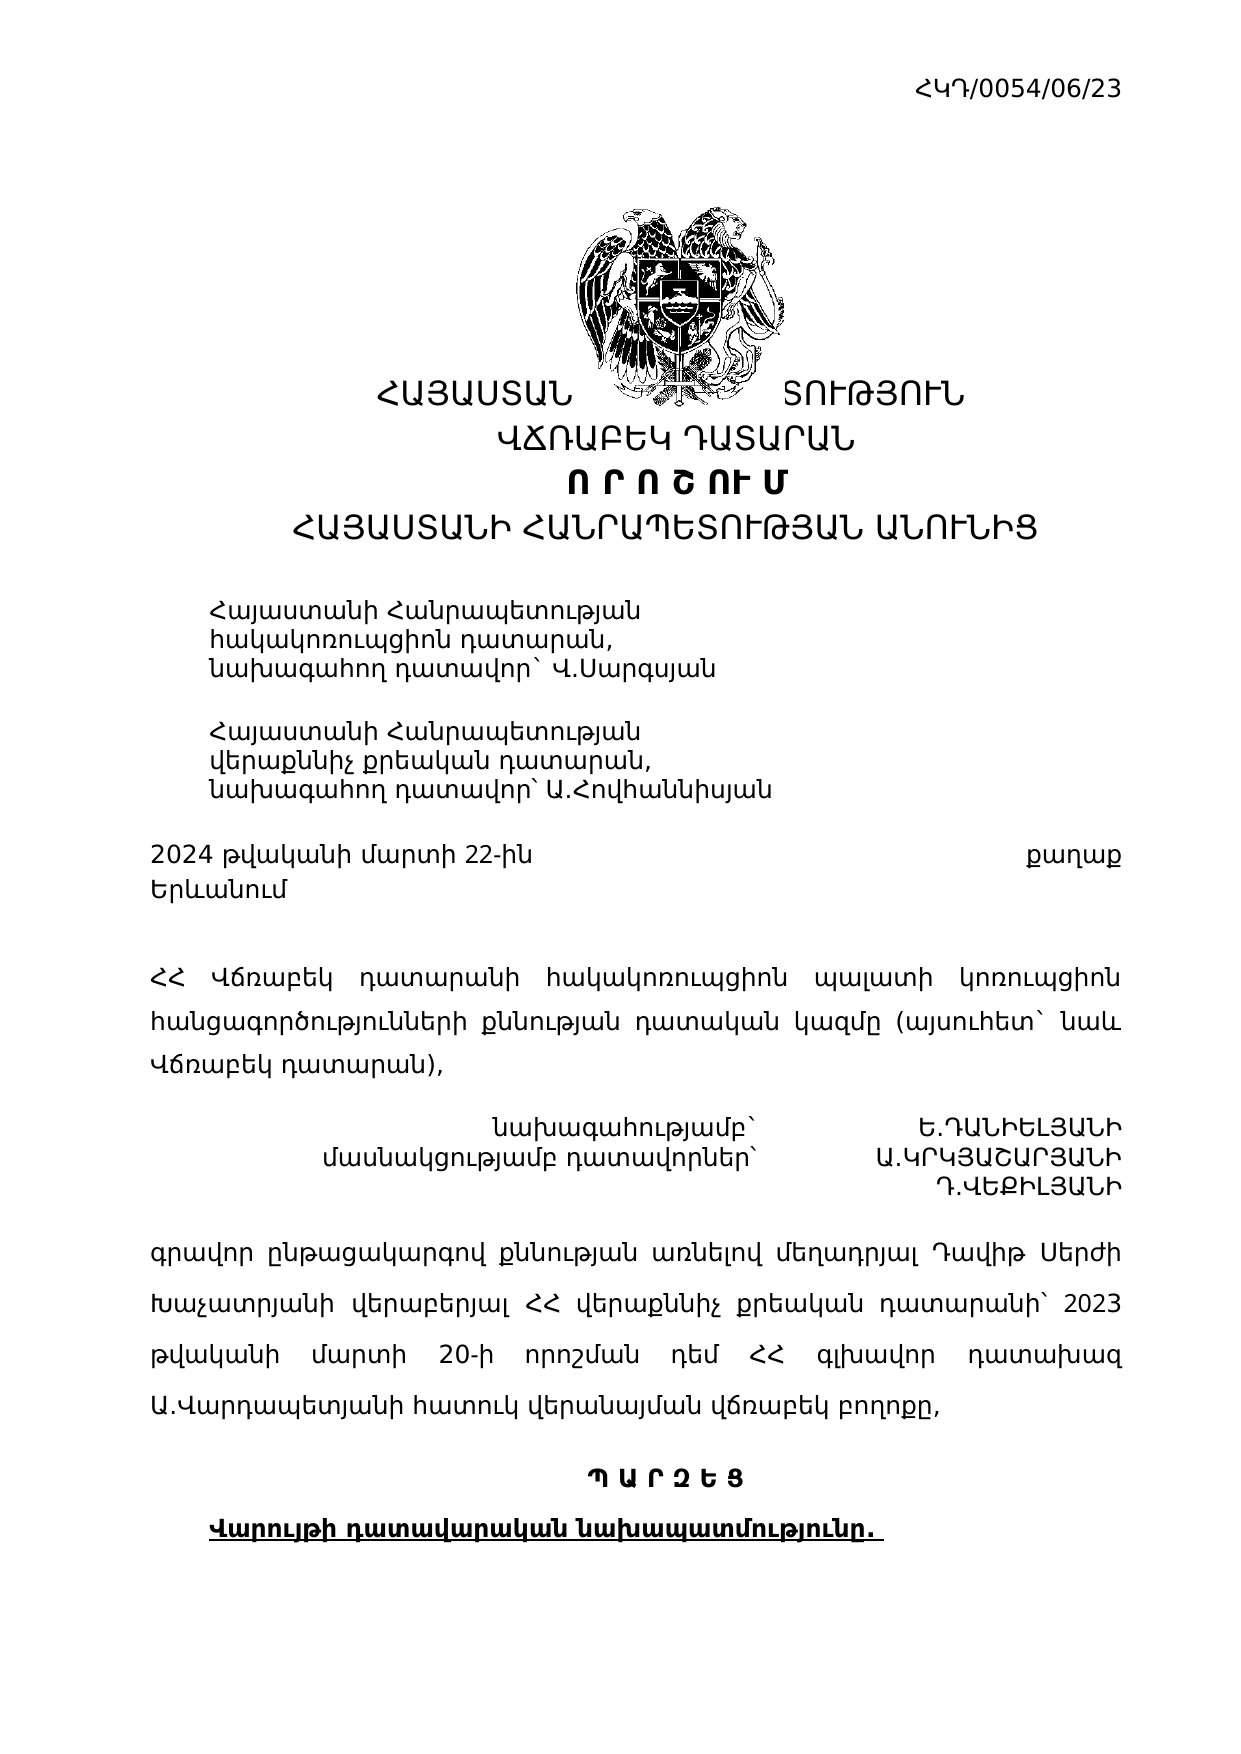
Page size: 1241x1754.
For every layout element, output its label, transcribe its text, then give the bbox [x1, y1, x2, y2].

text գրավոր ընթացակարգով քննության առնելով մեղադրյալ Դավիթ Սերժի Խաչատրյանի վերաբերյալ ՀՀ վերաքննիչ քրեական դատարանի՝ 2023 թվականի մարտի 20-ի որոշման դեմ ՀՀ գլխավոր դատախազ Ա.Վարդապետյանի հատուկ վերանայման վճռաբեկ բողոքը, [150, 1235, 1122, 1422]
text վերաքննիչ քրեական դատարան, [150, 746, 1122, 775]
text Ո Ր Ո Շ ՈՒ Մ [150, 463, 1122, 502]
text նախագահող դատավոր՝ Ա.Հովհաննիսյան [150, 775, 1122, 804]
text Հայաստանի Հանրապետության [150, 717, 1122, 746]
text մասնակցությամբ դատավորներ՝ Ա.ԿՐԿՅԱՇԱՐՅԱՆԻ [150, 1143, 1122, 1172]
text Վարույթի դատավարական նախապատմությունը. [150, 1514, 1122, 1543]
text Դ.ՎԵՔԻԼՅԱՆԻ [150, 1172, 1122, 1201]
text ՀՀ Վճռաբեկ դատարանի հակակոռուպցիոն պալատի կոռուպցիոն հանցագործությունների քննության դատական կազմը (այսուհետ` նաև Վճռաբեկ դատարան), [150, 963, 1122, 1080]
text Պ Ա Ր Զ Ե Ց [150, 1464, 1122, 1493]
text ՀԱՅԱՍՏԱՆԻ ՀԱՆՐԱՊԵՏՈՒԹՅՈՒՆ [150, 374, 1122, 413]
text նախագահող դատավոր` Վ.Սարգսյան [150, 654, 1122, 683]
text հակակոռուպցիոն դատարան, [150, 625, 1122, 654]
text նախագահությամբ` Ե.ԴԱՆԻԵԼՅԱՆԻ [150, 1114, 1122, 1143]
text ՀԿԴ/0054/06/23 [150, 74, 1122, 103]
picture [575, 205, 785, 407]
text Հայաստանի Հանրապետության [150, 596, 1122, 625]
text ՀԱՅԱՍՏԱՆԻ ՀԱՆՐԱՊԵՏՈՒԹՅԱՆ ԱՆՈՒՆԻՑ [150, 508, 1122, 547]
text 2024 թվականի մարտի 22-ին քաղաք Երևանում [150, 837, 1122, 904]
text ՎՃՌԱԲԵԿ ԴԱՏԱՐԱՆ [150, 419, 1122, 458]
